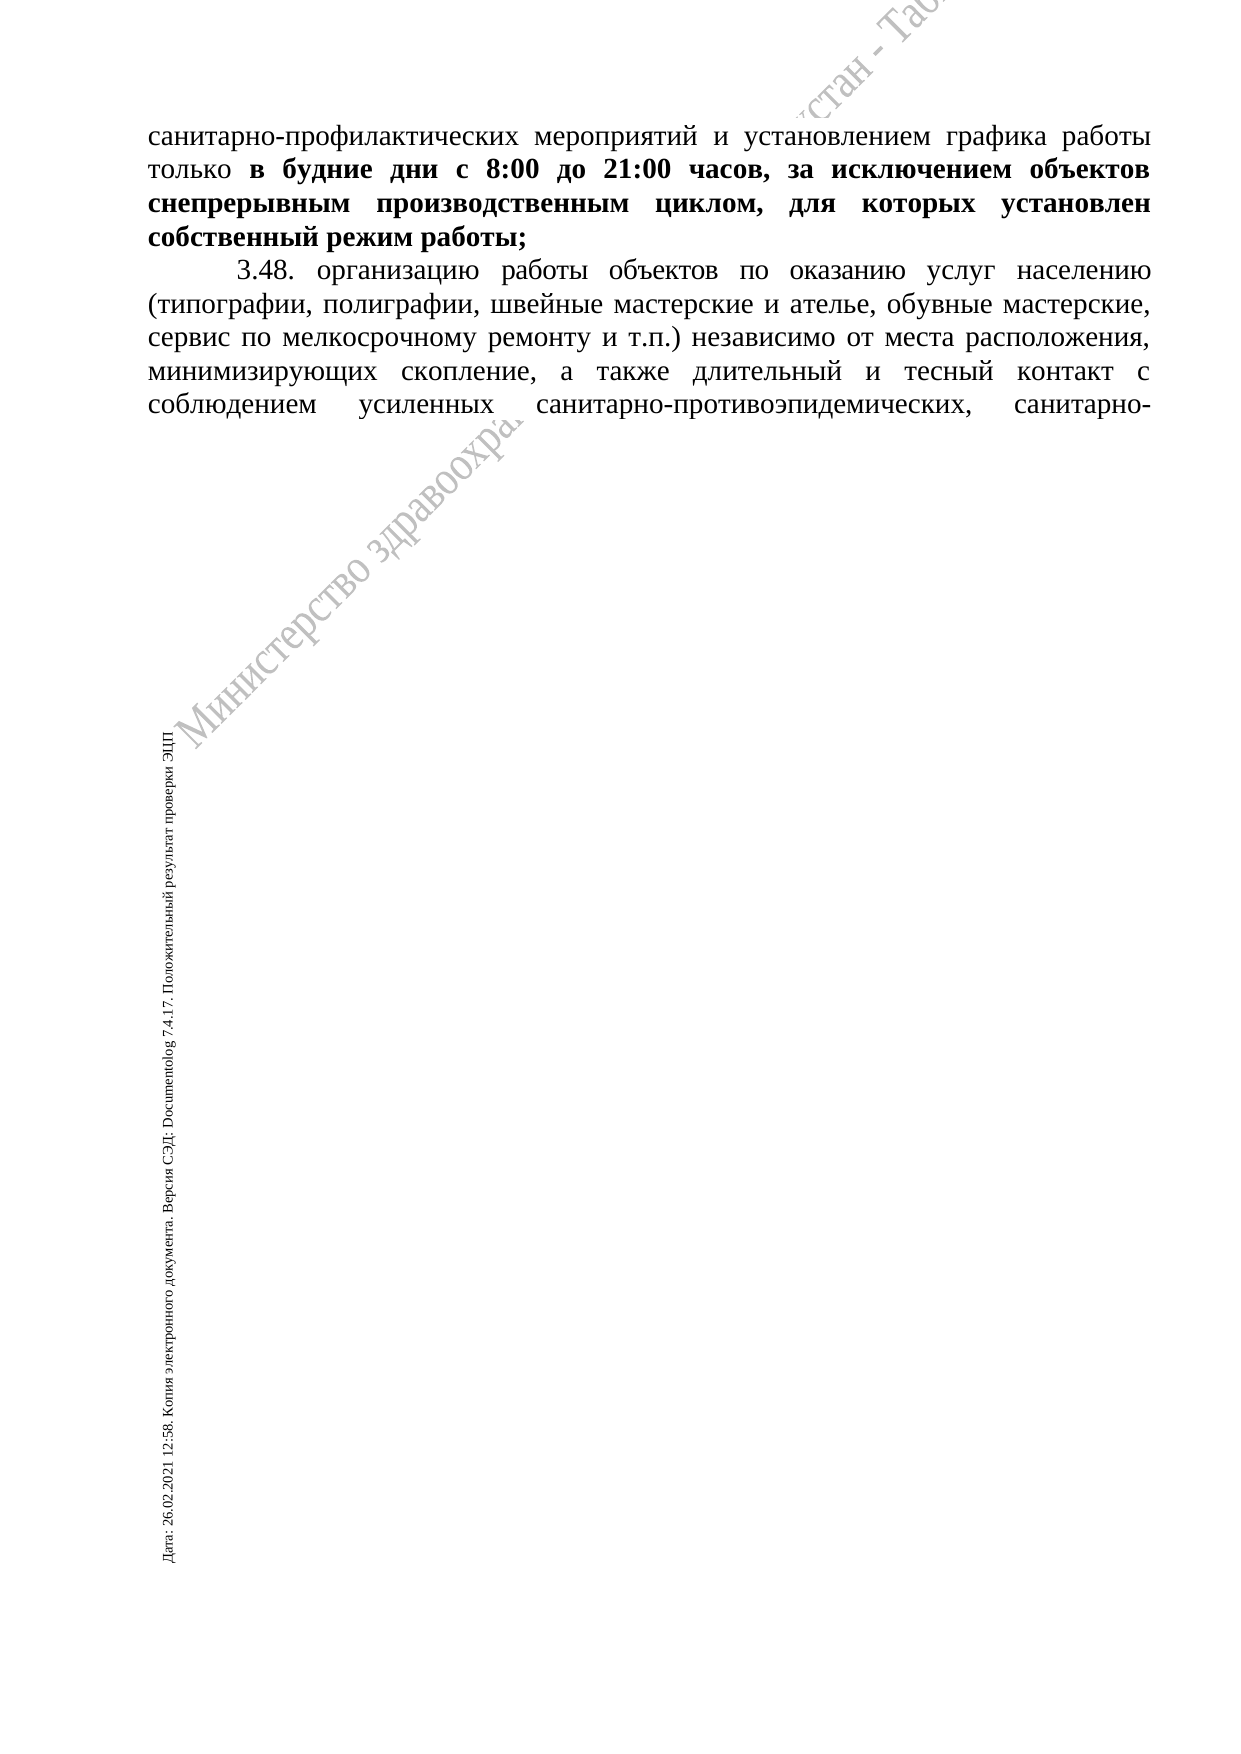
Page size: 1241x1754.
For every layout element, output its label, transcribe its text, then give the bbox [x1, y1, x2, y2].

list организацию работы производственных предприятий всех видов деятельности, с соблюдением усиленных санитарно-противоэпидемических, санитарно-профилактических мероприятий и установлением графика работы только в будние дни с 8:00 до 21:00 часов, за исключением объектов снепрерывным производственным циклом, для которых установлен собственный режим работы; [148, 118, 1152, 252]
list организацию работы объектов по оказанию услуг населению (типографии, полиграфии, швейные мастерские и ателье, обувные мастерские, сервис по мелкосрочному ремонту и т.п.) независимо от места расположения, минимизирующих скопление, а также длительный и тесный контакт с соблюдением усиленных санитарно-противоэпидемических, санитарно-профилактических мероприятий, с установлением графика работы в штатном режиме; [148, 252, 1152, 419]
